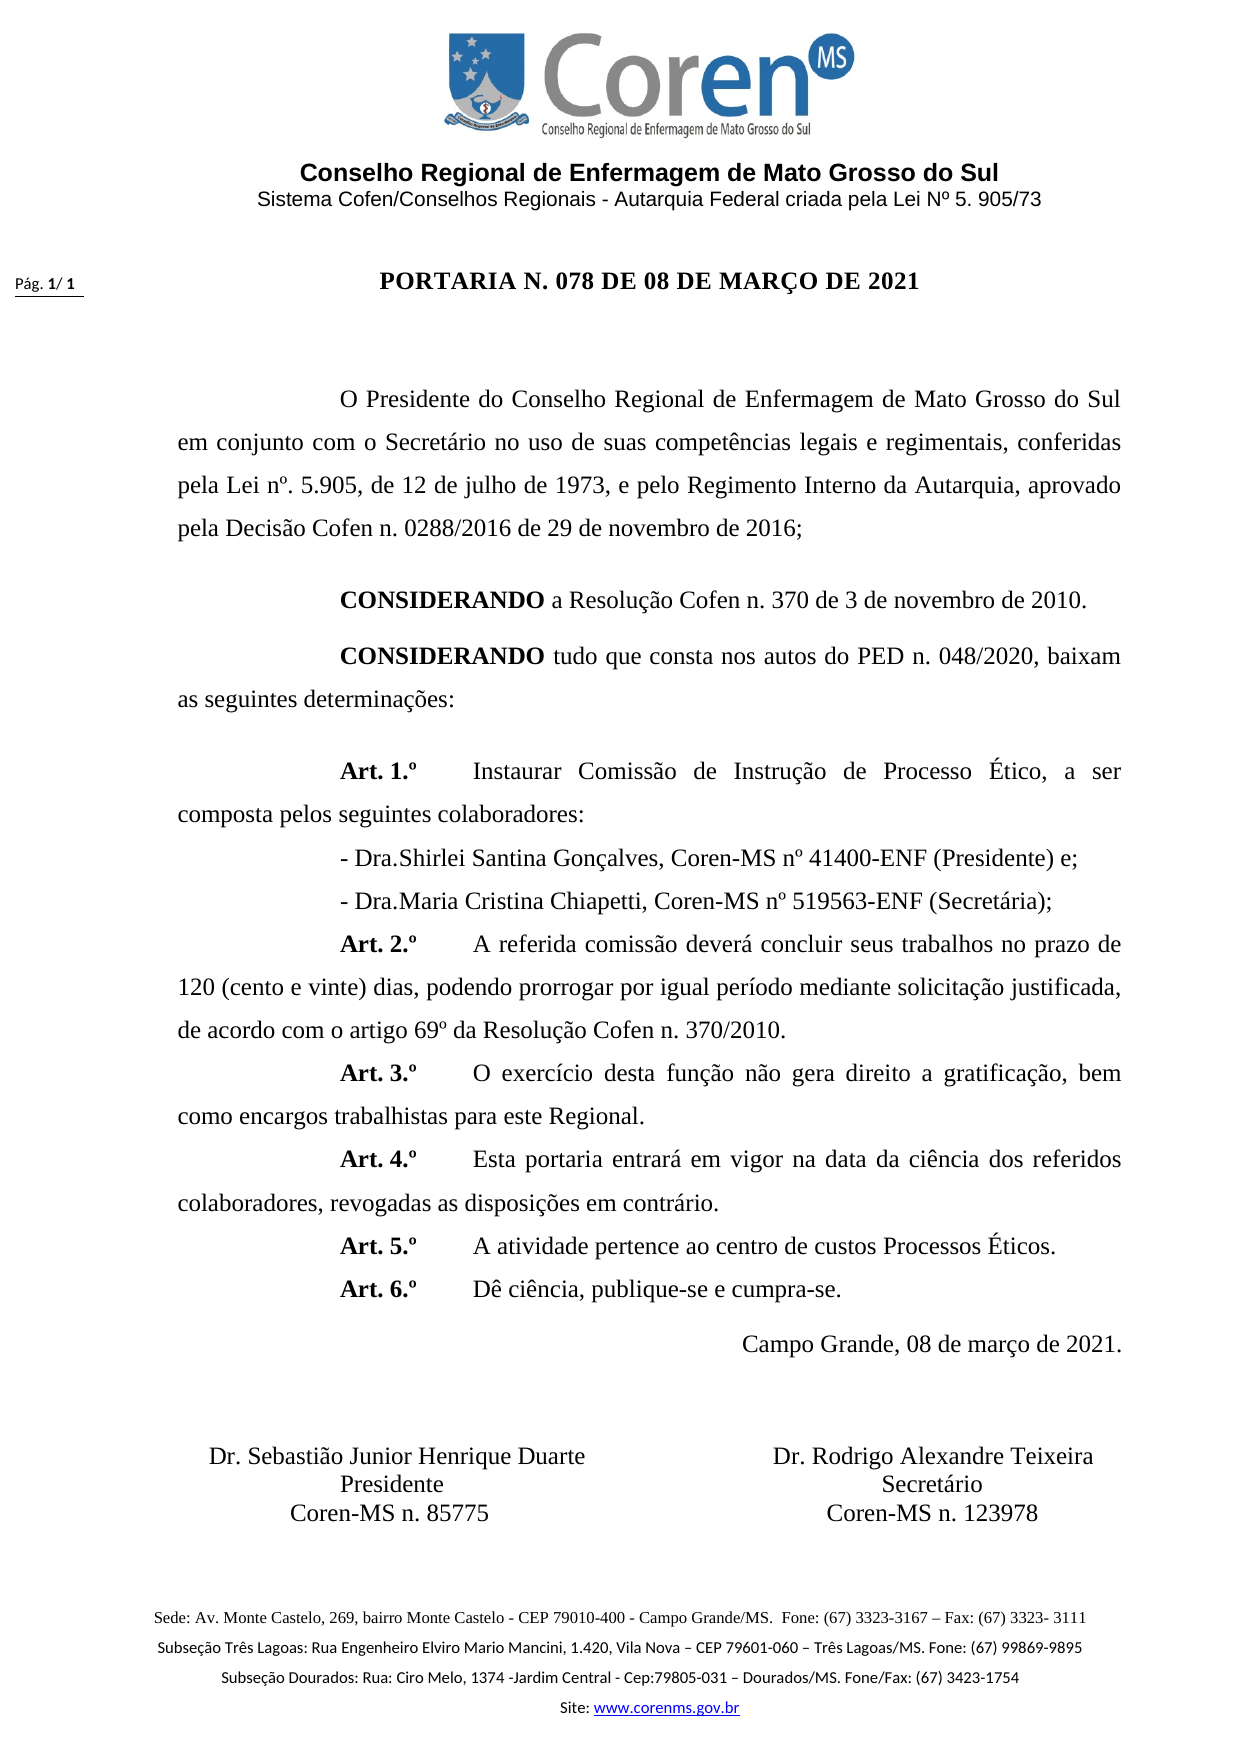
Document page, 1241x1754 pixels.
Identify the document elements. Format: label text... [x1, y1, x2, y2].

list A atividade pertence ao centro de custos Processos Éticos. [177, 1231, 1122, 1259]
text Presidente Secretário [177, 1469, 1122, 1498]
list - Dra. Maria Cristina Chiapetti, Coren-MS nº 519563-ENF (Secretária); [340, 886, 1122, 914]
text CONSIDERANDO tudo que consta nos autos do PED n. 048/2020, baixam as seguintes determinações: [177, 641, 1122, 713]
list Instaurar Comissão de Instrução de Processo Ético, a ser composta pelos seguintes colaboradores: [177, 756, 1122, 828]
text CONSIDERANDO a Resolução Cofen n. 370 de 3 de novembro de 2010. [177, 585, 1122, 614]
text Coren-MS n. 85775 Coren-MS n. 123978 [177, 1498, 1122, 1527]
list - Dra. Shirlei Santina Gonçalves, Coren-MS nº 41400-ENF (Presidente) e; [340, 843, 1122, 871]
list O exercício desta função não gera direito a gratificação, bem como encargos trabalhistas para este Regional. [177, 1058, 1122, 1130]
list A referida comissão deverá concluir seus trabalhos no prazo de 120 (cento e vinte) dias, podendo prorrogar por igual período mediante solicitação justificada, de acordo com o artigo 69º da Resolução Cofen n. 370/2010. [177, 929, 1122, 1044]
list Dê ciência, publique-se e cumpra-se. [177, 1274, 1122, 1303]
list Campo Grande, 08 de março de 2021. [340, 1329, 1122, 1358]
text Dr. Sebastião Junior Henrique Duarte Dr. Rodrigo Alexandre Teixeira [177, 1441, 1122, 1469]
picture [442, 29, 857, 142]
text O Presidente do Conselho Regional de Enfermagem de Mato Grosso do Sul em conjunto com o Secretário no uso de suas competências legais e regimentais, conferidas pela Lei nº. 5.905, de 12 de julho de 1973, e pelo Regimento Interno da Autarquia, aprovado pela Decisão Cofen n. 0288/2016 de 29 de novembro de 2016; [177, 384, 1122, 542]
list Esta portaria entrará em vigor na data da ciência dos referidos colaboradores, revogadas as disposições em contrário. [177, 1144, 1122, 1216]
title Portaria n. 078 de 08 de MARÇO de 2021 [177, 266, 1122, 294]
